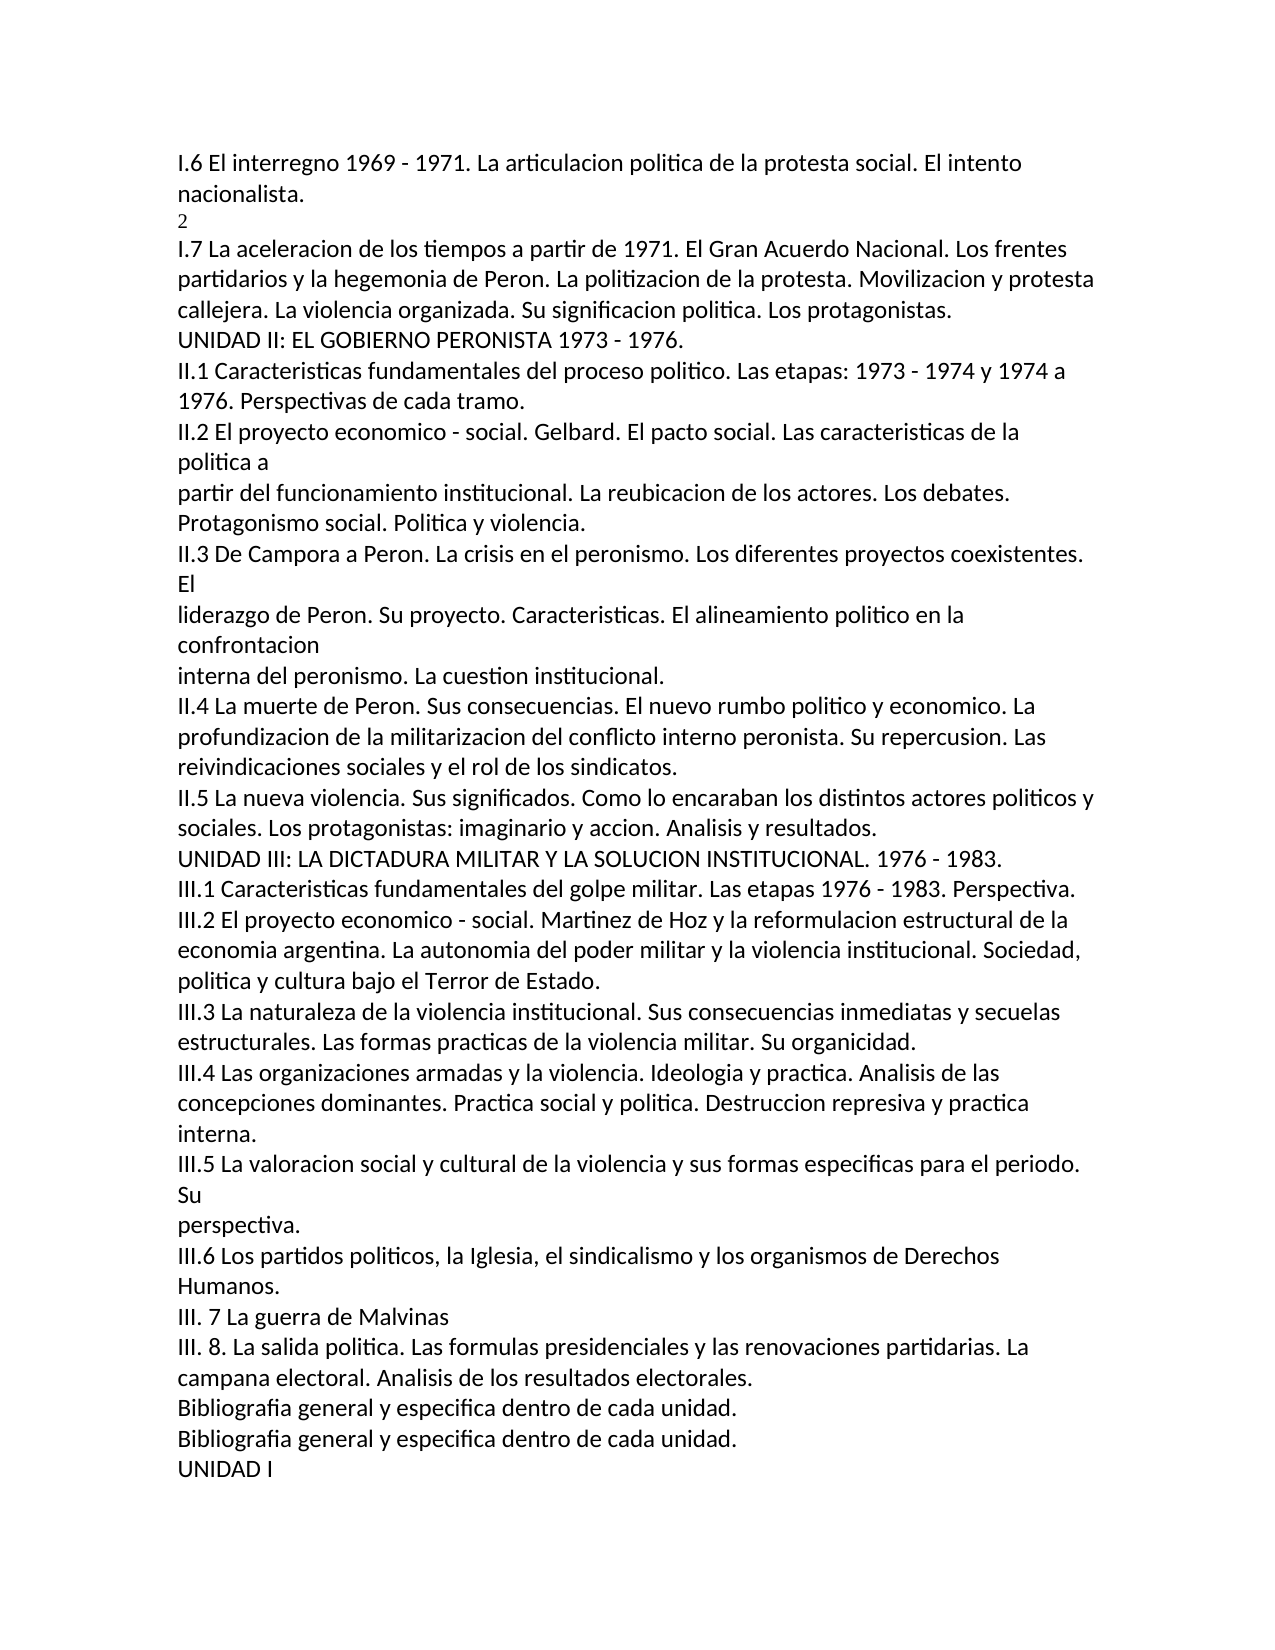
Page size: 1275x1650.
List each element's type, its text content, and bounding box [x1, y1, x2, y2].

text callejera. La violencia organizada. Su significacion politica. Los protagonistas. [177, 294, 1098, 324]
text estructurales. Las formas practicas de la violencia militar. Su organicidad. [177, 1026, 1098, 1057]
text partidarios y la hegemonia de Peron. La politizacion de la protesta. Movilizacion y protesta [177, 263, 1098, 294]
text II.4 La muerte de Peron. Sus consecuencias. El nuevo rumbo politico y economico. La [177, 691, 1098, 721]
text perspectiva. [177, 1209, 1098, 1240]
text nacionalista. [177, 178, 1098, 209]
text I.6 El interregno 1969 - 1971. La articulacion politica de la protesta social. El intento [177, 148, 1098, 178]
text III.6 Los partidos politicos, la Iglesia, el sindicalismo y los organismos de Derechos Humanos. [177, 1240, 1098, 1301]
text economia argentina. La autonomia del poder militar y la violencia institucional. Sociedad, [177, 935, 1098, 965]
text III.1 Caracteristicas fundamentales del golpe militar. Las etapas 1976 - 1983. Perspectiva. [177, 874, 1098, 904]
text UNIDAD II: EL GOBIERNO PERONISTA 1973 - 1976. [177, 324, 1098, 355]
text UNIDAD III: LA DICTADURA MILITAR Y LA SOLUCION INSTITUCIONAL. 1976 - 1983. [177, 843, 1098, 874]
text 2 [177, 209, 1098, 233]
text II.2 El proyecto economico - social. Gelbard. El pacto social. Las caracteristicas de la politica a [177, 416, 1098, 477]
text partir del funcionamiento institucional. La reubicacion de los actores. Los debates. [177, 477, 1098, 507]
text 1976. Perspectivas de cada tramo. [177, 385, 1098, 416]
text sociales. Los protagonistas: imaginario y accion. Analisis y resultados. [177, 813, 1098, 843]
text II.5 La nueva violencia. Sus significados. Como lo encaraban los distintos actores politicos y [177, 782, 1098, 813]
text II.1 Caracteristicas fundamentales del proceso politico. Las etapas: 1973 - 1974 y 1974 a [177, 355, 1098, 385]
text UNIDAD I [177, 1453, 1098, 1484]
text campana electoral. Analisis de los resultados electorales. [177, 1362, 1098, 1392]
text III.3 La naturaleza de la violencia institucional. Sus consecuencias inmediatas y secuelas [177, 996, 1098, 1026]
text interna del peronismo. La cuestion institucional. [177, 660, 1098, 691]
text Bibliografia general y especifica dentro de cada unidad. [177, 1392, 1098, 1423]
text III. 8. La salida politica. Las formulas presidenciales y las renovaciones partidarias. La [177, 1331, 1098, 1362]
text II.3 De Campora a Peron. La crisis en el peronismo. Los diferentes proyectos coexistentes. El [177, 538, 1098, 599]
text reivindicaciones sociales y el rol de los sindicatos. [177, 752, 1098, 782]
text III.2 El proyecto economico - social. Martinez de Hoz y la reformulacion estructural de la [177, 904, 1098, 935]
text III. 7 La guerra de Malvinas [177, 1301, 1098, 1331]
text politica y cultura bajo el Terror de Estado. [177, 965, 1098, 996]
text profundizacion de la militarizacion del conflicto interno peronista. Su repercusion. Las [177, 721, 1098, 752]
text Protagonismo social. Politica y violencia. [177, 507, 1098, 538]
text I.7 La aceleracion de los tiempos a partir de 1971. El Gran Acuerdo Nacional. Los frentes [177, 233, 1098, 263]
text III.5 La valoracion social y cultural de la violencia y sus formas especificas para el periodo. Su [177, 1148, 1098, 1209]
text liderazgo de Peron. Su proyecto. Caracteristicas. El alineamiento politico en la confrontacion [177, 599, 1098, 660]
text III.4 Las organizaciones armadas y la violencia. Ideologia y practica. Analisis de las [177, 1057, 1098, 1087]
text concepciones dominantes. Practica social y politica. Destruccion represiva y practica interna. [177, 1087, 1098, 1148]
text Bibliografia general y especifica dentro de cada unidad. [177, 1423, 1098, 1453]
